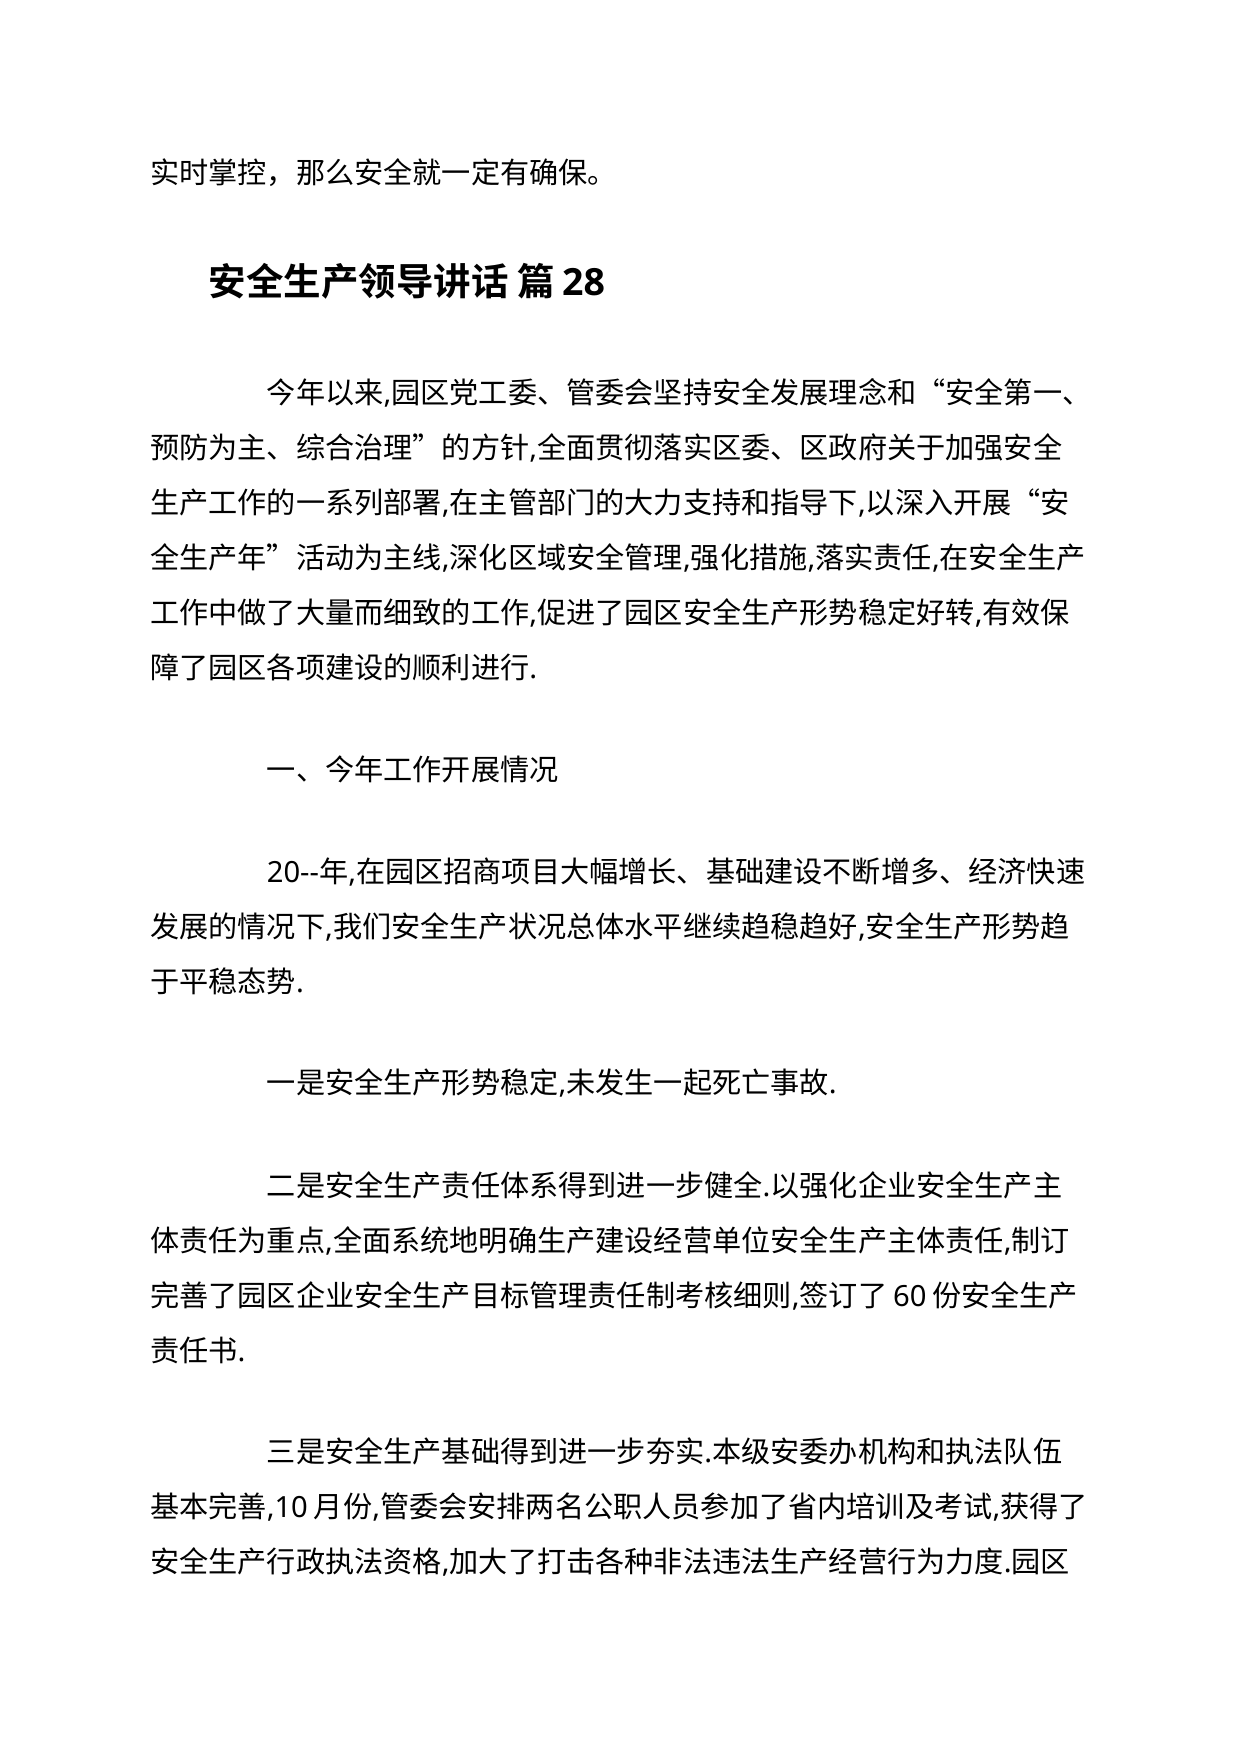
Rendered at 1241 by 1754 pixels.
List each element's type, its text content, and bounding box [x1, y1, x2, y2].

text 20--年,在园区招商项目大幅增长、基础建设不断增多、经济快速发展的情况下,我们安全生产状况总体水平继续趋稳趋好,安全生产形势趋于平稳态势. [150, 848, 1090, 1001]
text 安全生产领导讲话 篇28 [150, 252, 1090, 306]
text 今年以来,园区党工委、管委会坚持安全发展理念和“安全第一、预防为主、综合治理”的方针,全面贯彻落实区委、区政府关于加强安全生产工作的一系列部署,在主管部门的大力支持和指导下,以深入开展“安全生产年”活动为主线,深化区域安全管理,强化措施,落实责任,在安全生产工作中做了大量而细致的工作,促进了园区安全生产形势稳定好转,有效保障了园区各项建设的顺利进行. [150, 369, 1090, 687]
text 一是安全生产形势稳定,未发生一起死亡事故. [150, 1060, 1090, 1102]
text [150, 150, 1090, 192]
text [150, 1429, 1090, 1581]
text 一、今年工作开展情况 [150, 746, 1090, 789]
text 二是安全生产责任体系得到进一步健全.以强化企业安全生产主体责任为重点,全面系统地明确生产建设经营单位安全生产主体责任,制订完善了园区企业安全生产目标管理责任制考核细则,签订了60份安全生产责任书. [150, 1162, 1090, 1369]
